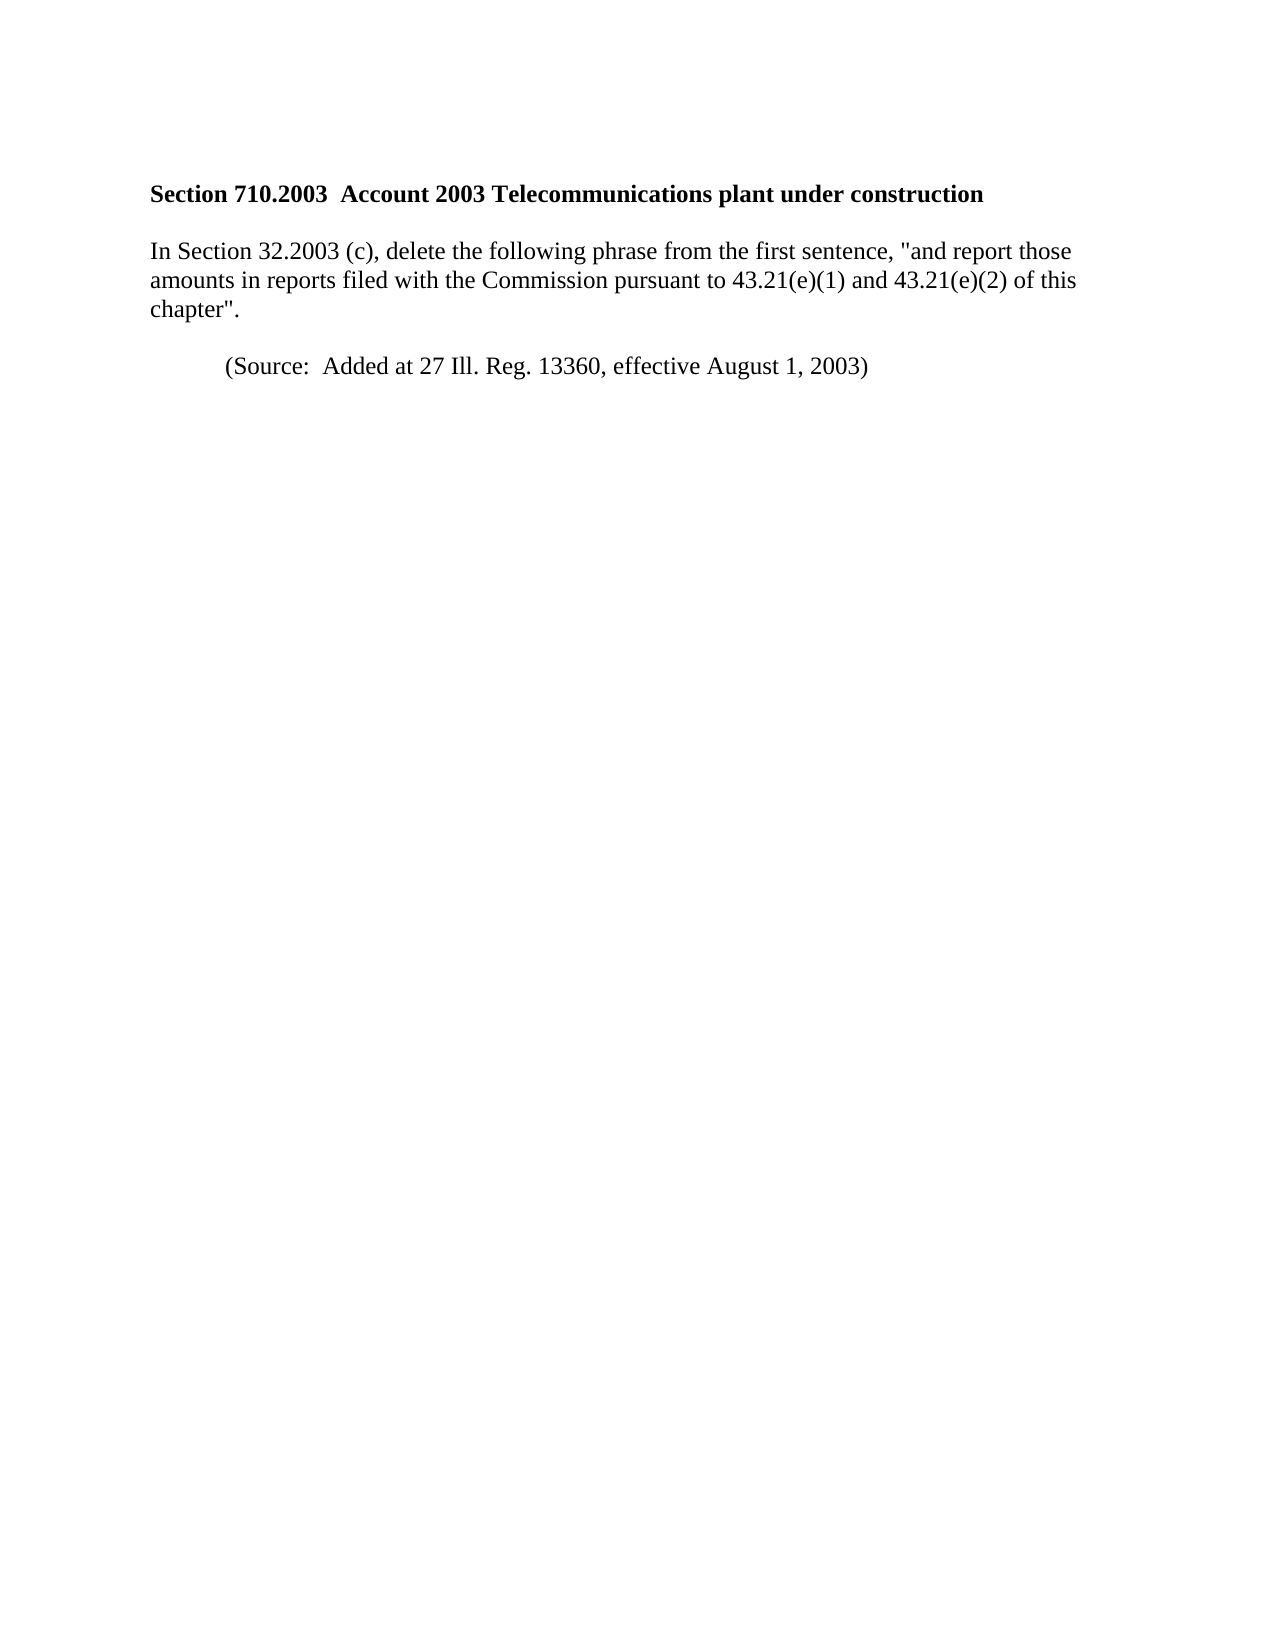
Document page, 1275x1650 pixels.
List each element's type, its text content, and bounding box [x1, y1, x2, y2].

text Section 710.2003 Account 2003 Telecommunications plant under construction [150, 179, 1125, 207]
text In Section 32.2003 (c), delete the following phrase from the first sentence, "and report those amounts in reports filed with the Commission pursuant to 43.21(e)(1) and 43.21(e)(2) of this chapter". [150, 236, 1125, 322]
text (Source: Added at 27 Ill. Reg. 13360, effective August 1, 2003) [150, 351, 1125, 380]
